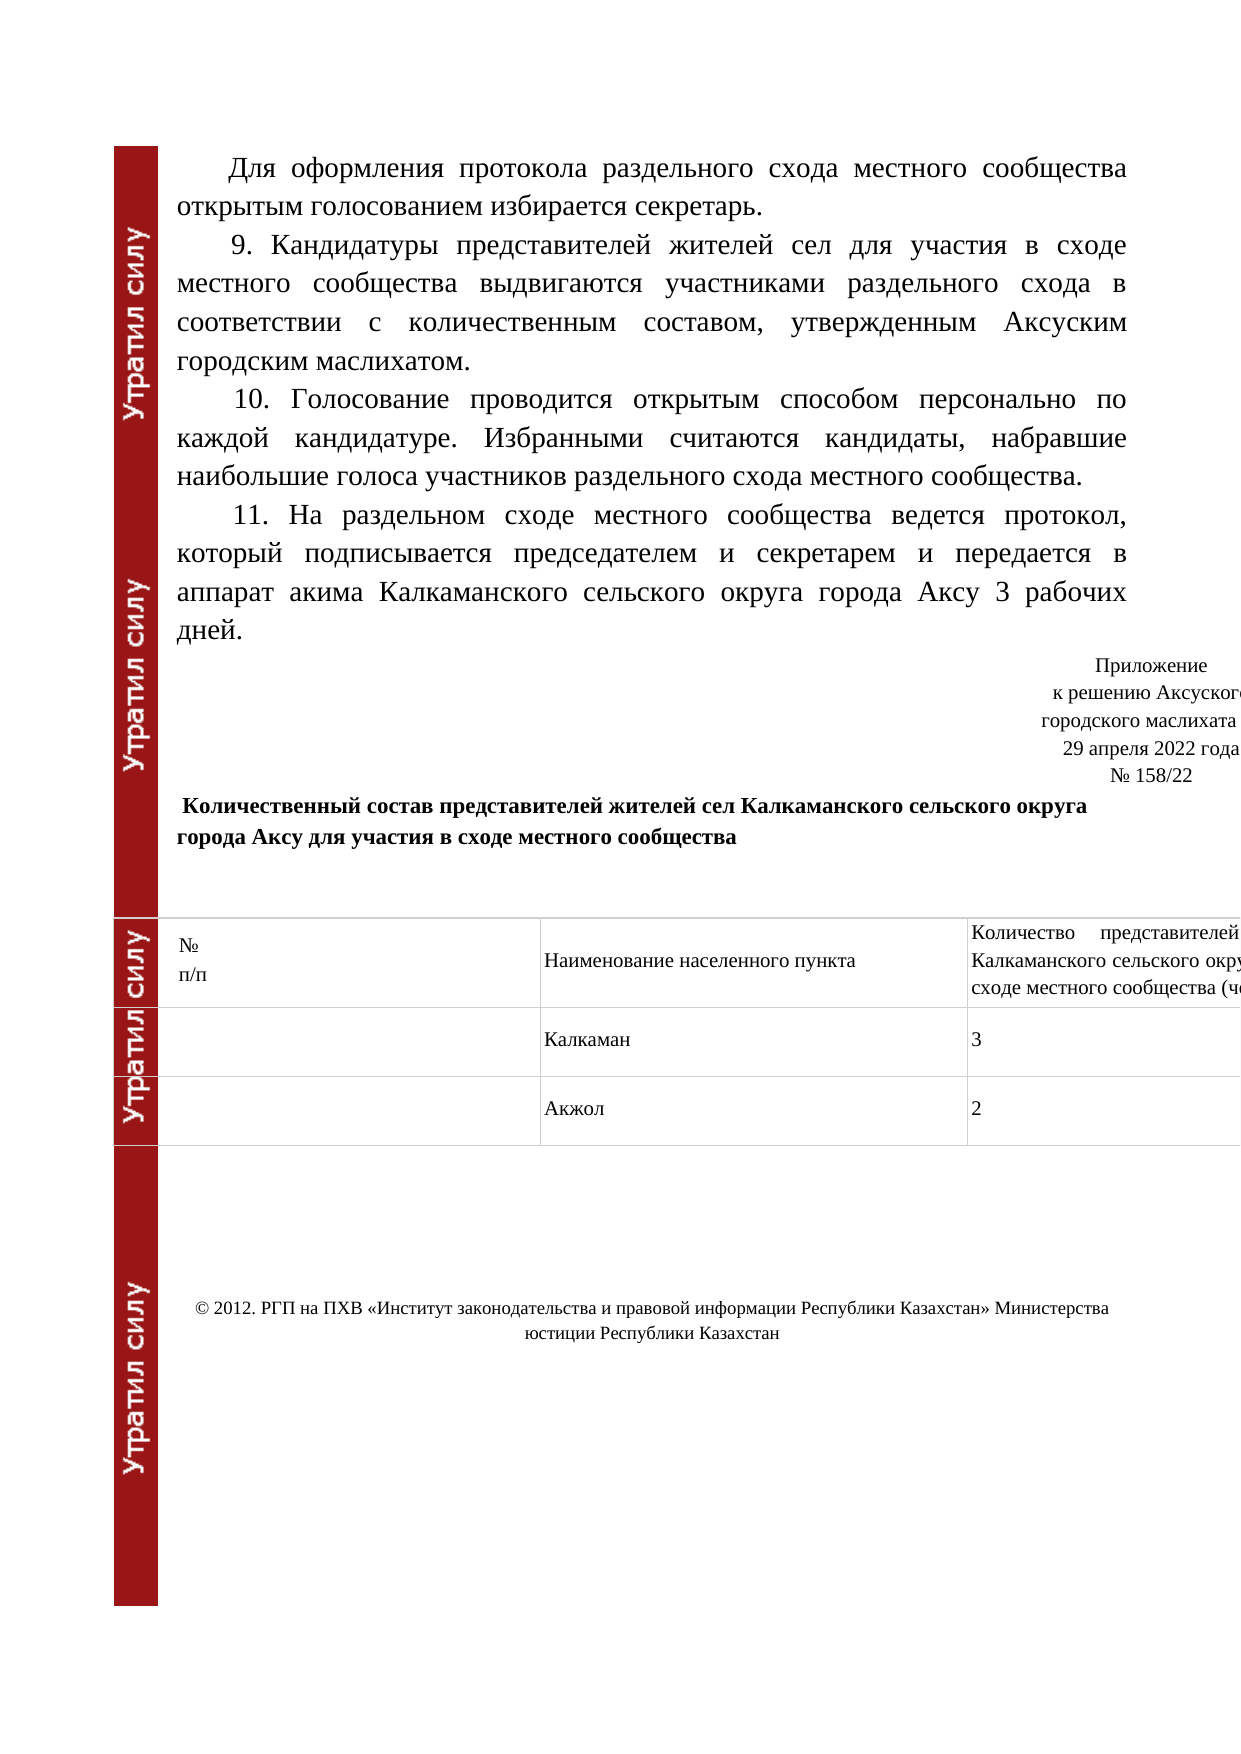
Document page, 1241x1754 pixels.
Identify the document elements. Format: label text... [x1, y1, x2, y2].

table_header Количество представителей жителей сел Калкаманского сельского округа для участия в сходе местного сообщества (человек) [968, 919, 1240, 1007]
picture [114, 376, 158, 381]
text 9. Кандидатуры представителей жителей сел для участия в сходе местного сообщества выдвигаются участниками раздельного схода в соответствии с количественным составом, утвержденным Аксуским городским маслихатом. [112, 227, 1128, 376]
table_cell Акжол [541, 1077, 967, 1145]
text 11. На раздельном сходе местного сообщества ведется протокол, который подписывается председателем и секретарем и передается в аппарат акима Калкаманского сельского округа города Аксу 3 рабочих дней. [112, 497, 1128, 646]
picture [114, 1146, 158, 1297]
table_cell 2 [968, 1077, 1240, 1145]
picture [114, 222, 158, 227]
text 10. Голосование проводится открытым способом персонально по каждой кандидатуре. Избранными считаются кандидаты, набравшие наибольшие голоса участников раздельного схода местного сообщества. [112, 381, 1128, 492]
picture [114, 146, 158, 150]
table_header [101, 651, 912, 792]
table_cell Калкаман [541, 1008, 967, 1076]
picture [114, 849, 158, 917]
table_header Приложение к решению Аксуского городского маслихата от 29 апреля 2022 года № 158/22 [912, 651, 1240, 792]
picture [114, 1343, 158, 1606]
text Для оформления протокола раздельного схода местного сообщества открытым голосованием избирается секретарь. [112, 150, 1128, 222]
text © 2012. РГП на ПХВ «Институт законодательства и правовой информации Республики Казахстан» Министерства юстиции Республики Казахстан [112, 1297, 1128, 1343]
table_cell [114, 1077, 540, 1145]
text Количественный состав представителей жителей сел Калкаманского сельского округа города Аксу для участия в сходе местного сообщества [112, 792, 1128, 849]
table_header № п/п [114, 919, 540, 1007]
picture [114, 646, 158, 651]
table_cell [114, 1008, 540, 1076]
table_cell 3 [968, 1008, 1240, 1076]
picture [114, 492, 158, 497]
table_header Наименование населенного пункта [541, 919, 967, 1007]
